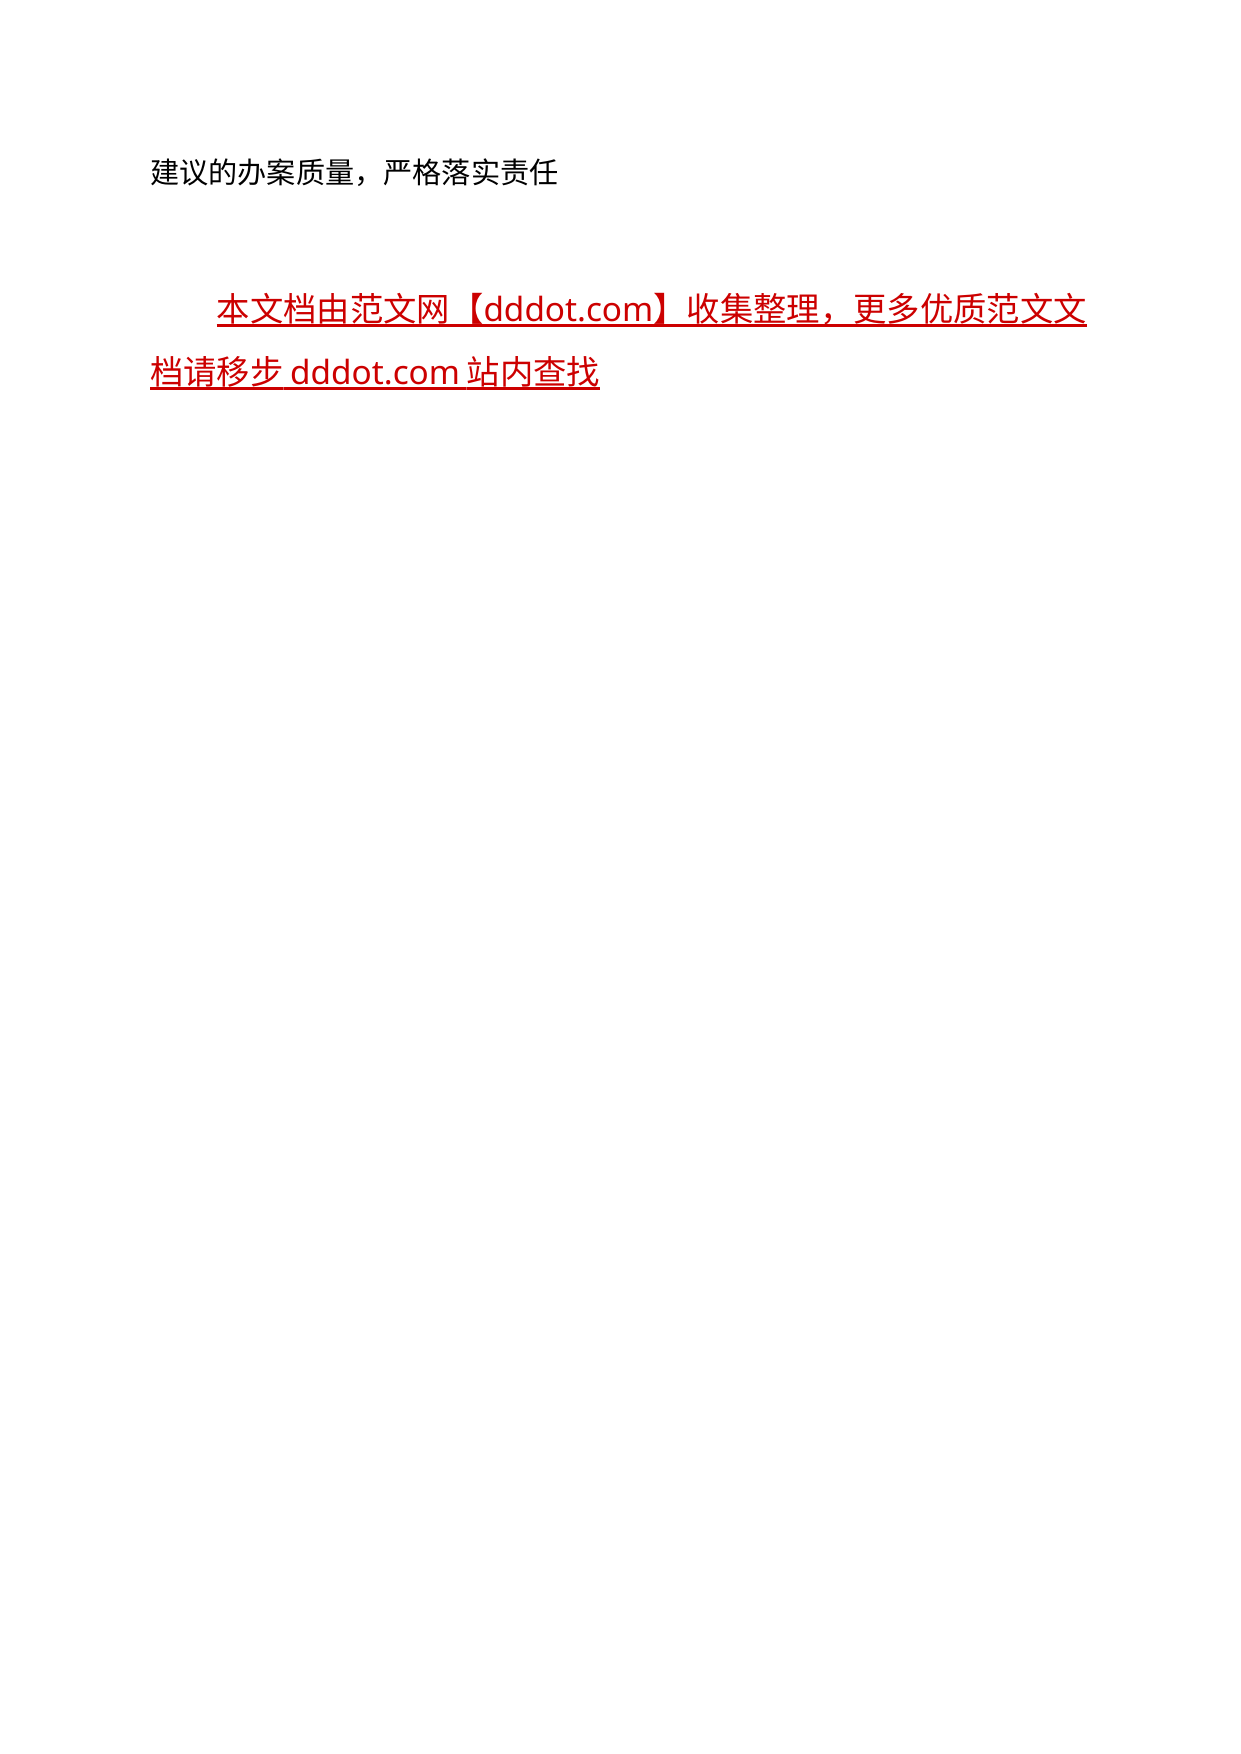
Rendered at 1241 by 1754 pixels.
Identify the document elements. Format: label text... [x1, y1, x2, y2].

text 本文档由范文网【dddot.com】收集整理，更多优质范文文档请移步dddot.com站内查找 [150, 283, 1090, 394]
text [150, 150, 1090, 192]
